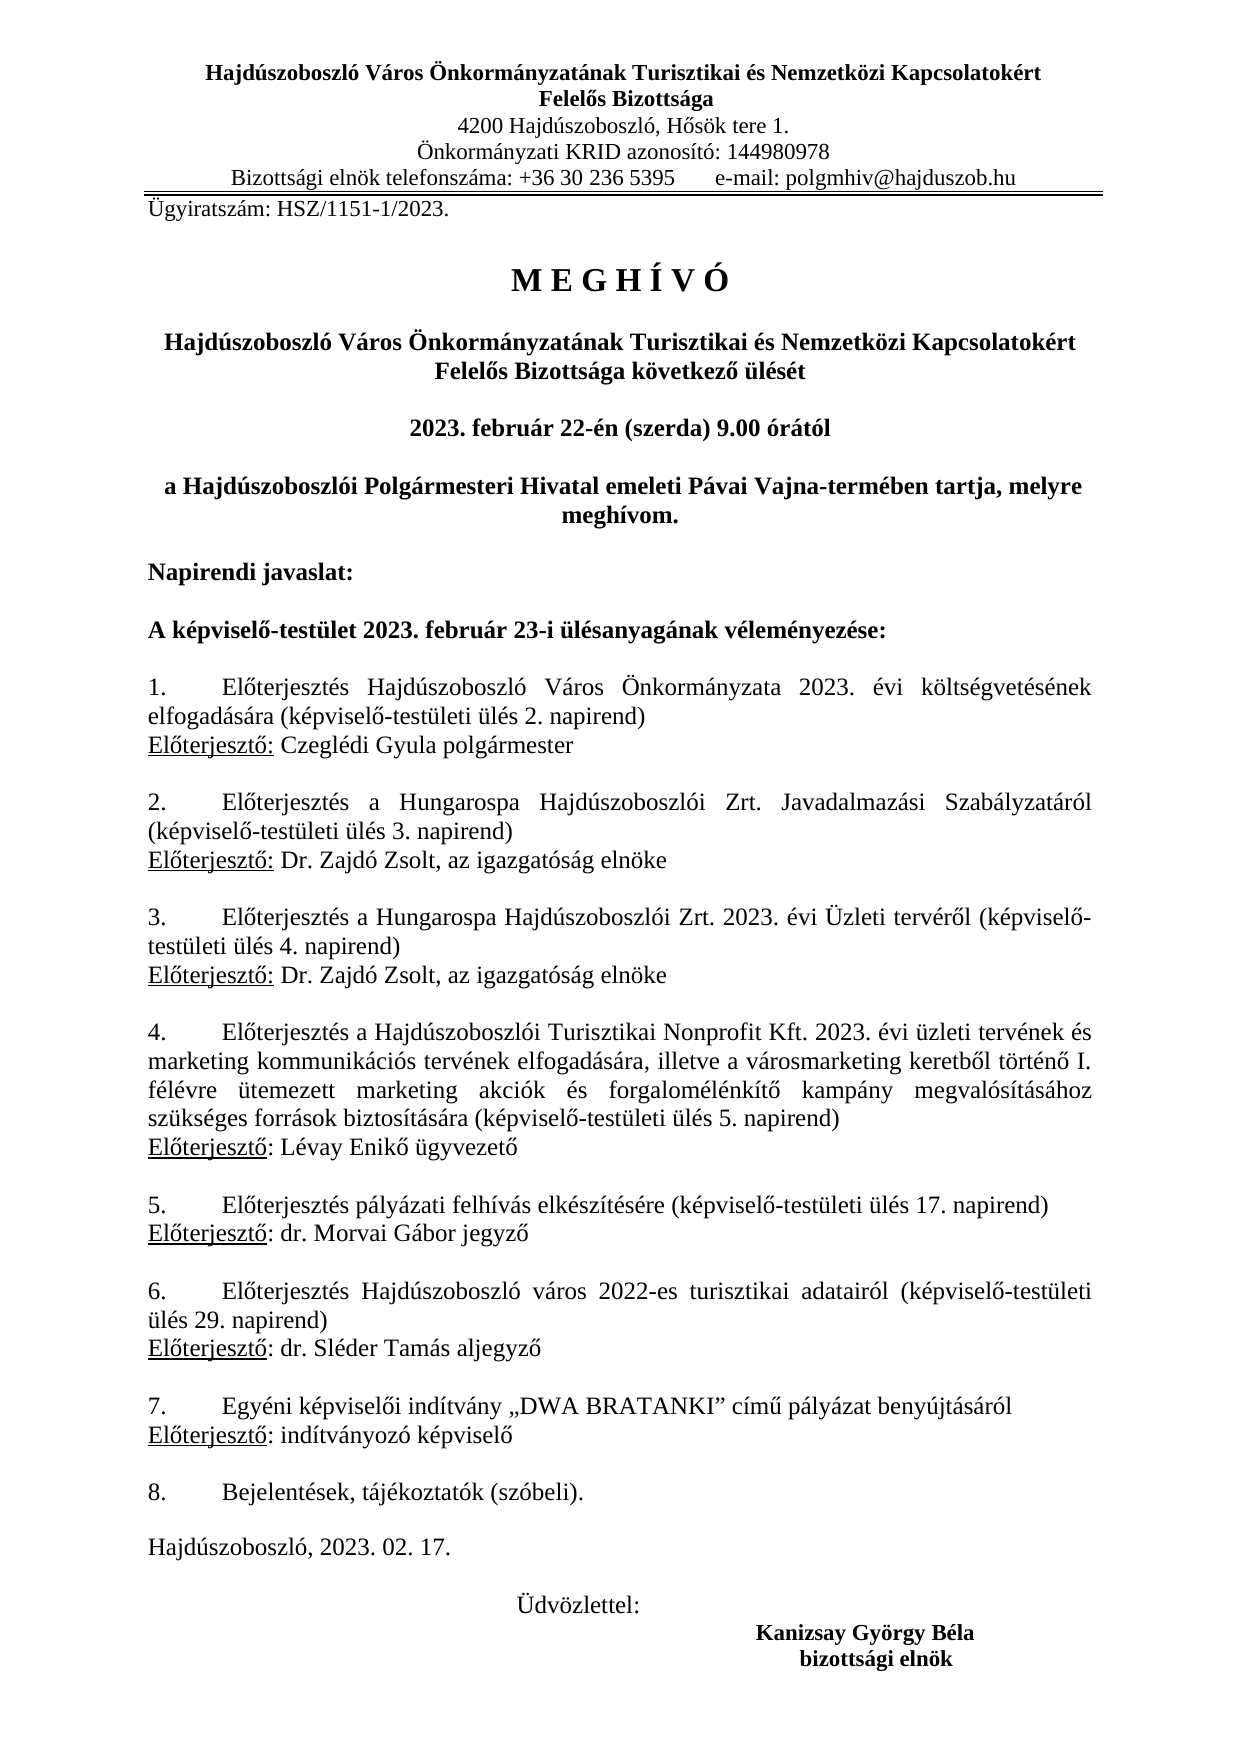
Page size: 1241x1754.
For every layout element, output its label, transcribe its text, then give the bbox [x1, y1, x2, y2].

list Előterjesztés a Hungarospa Hajdúszoboszlói Zrt. Javadalmazási Szabályzatáról (képviselő-testületi ülés 3. napirend) [148, 787, 1092, 845]
text A képviselő-testület 2023. február 23-i ülésanyagának véleményezése: [148, 615, 1092, 643]
text M E G H Í V Ó [148, 260, 1092, 298]
list Előterjesztő: Dr. Zajdó Zsolt, az igazgatóság elnöke [148, 845, 1092, 873]
list Bejelentések, tájékoztatók (szóbeli). [148, 1477, 1092, 1506]
text Hajdúszoboszló, 2023. 02. 17. [148, 1532, 1092, 1561]
text Ügyiratszám: HSZ/1151-1/2023. [148, 196, 1092, 222]
list Előterjesztő: dr. Sléder Tamás aljegyző [148, 1333, 1092, 1362]
list Előterjesztés pályázati felhívás elkészítésére (képviselő-testületi ülés 17. napirend) [148, 1190, 1092, 1218]
text 2023. február 22-én (szerda) 9.00 órától [148, 413, 1092, 442]
list Előterjesztő: Lévay Enikő ügyvezető [148, 1132, 1092, 1161]
list Előterjesztő: Czeglédi Gyula polgármester [148, 730, 1092, 758]
text Előterjesztő: indítványozó képviselő [148, 1420, 1092, 1448]
list Előterjesztés Hajdúszoboszló Város Önkormányzata 2023. évi költségvetésének elfogadására (képviselő-testületi ülés 2. napirend) [148, 672, 1092, 730]
list Előterjesztés Hajdúszoboszló város 2022-es turisztikai adatairól (képviselő-testületi ülés 29. napirend) [148, 1276, 1092, 1333]
text Előterjesztő: Dr. Zajdó Zsolt, az igazgatóság elnöke [148, 960, 1092, 988]
list Előterjesztés a Hungarospa Hajdúszoboszlói Zrt. 2023. évi Üzleti tervéről (képviselő-testületi ülés 4. napirend) [148, 902, 1092, 960]
text a Hajdúszoboszlói Polgármesteri Hivatal emeleti Pávai Vajna-termében tartja, melyre meghívom. [148, 471, 1092, 528]
text Hajdúszoboszló Város Önkormányzatának Turisztikai és Nemzetközi Kapcsolatokért Felelős Bizottsága következő ülését [148, 327, 1092, 385]
text Napirendi javaslat: [148, 557, 1092, 586]
list Előterjesztés a Hajdúszoboszlói Turisztikai Nonprofit Kft. 2023. évi üzleti tervének és marketing kommunikációs tervének elfogadására, illetve a városmarketing keretből történő I. félévre ütemezett marketing akciók és forgalomélénkítő kampány megvalósításához szükséges források biztosítására (képviselő-testületi ülés 5. napirend) [148, 1017, 1092, 1132]
list Egyéni képviselői indítvány „DWA BRATANKI” című pályázat benyújtásáról [148, 1391, 1092, 1420]
text bizottsági elnök [148, 1645, 1092, 1671]
text Kanizsay György Béla [148, 1619, 1092, 1645]
table_header Hajdúszoboszló Város Önkormányzatának Turisztikai és Nemzetközi Kapcsolatokért Felelős Bizottsága 4200 Hajdúszoboszló, Hősök tere 1. Önkormányzati KRID azonosító: 144980978 Bizottsági elnök telefonszáma: +36 30 236 5395 e-mail: polgmhiv@hajduszob.hu [144, 59, 1103, 191]
text Üdvözlettel: [443, 1590, 1092, 1619]
list Előterjesztő: dr. Morvai Gábor jegyző [148, 1218, 1092, 1247]
